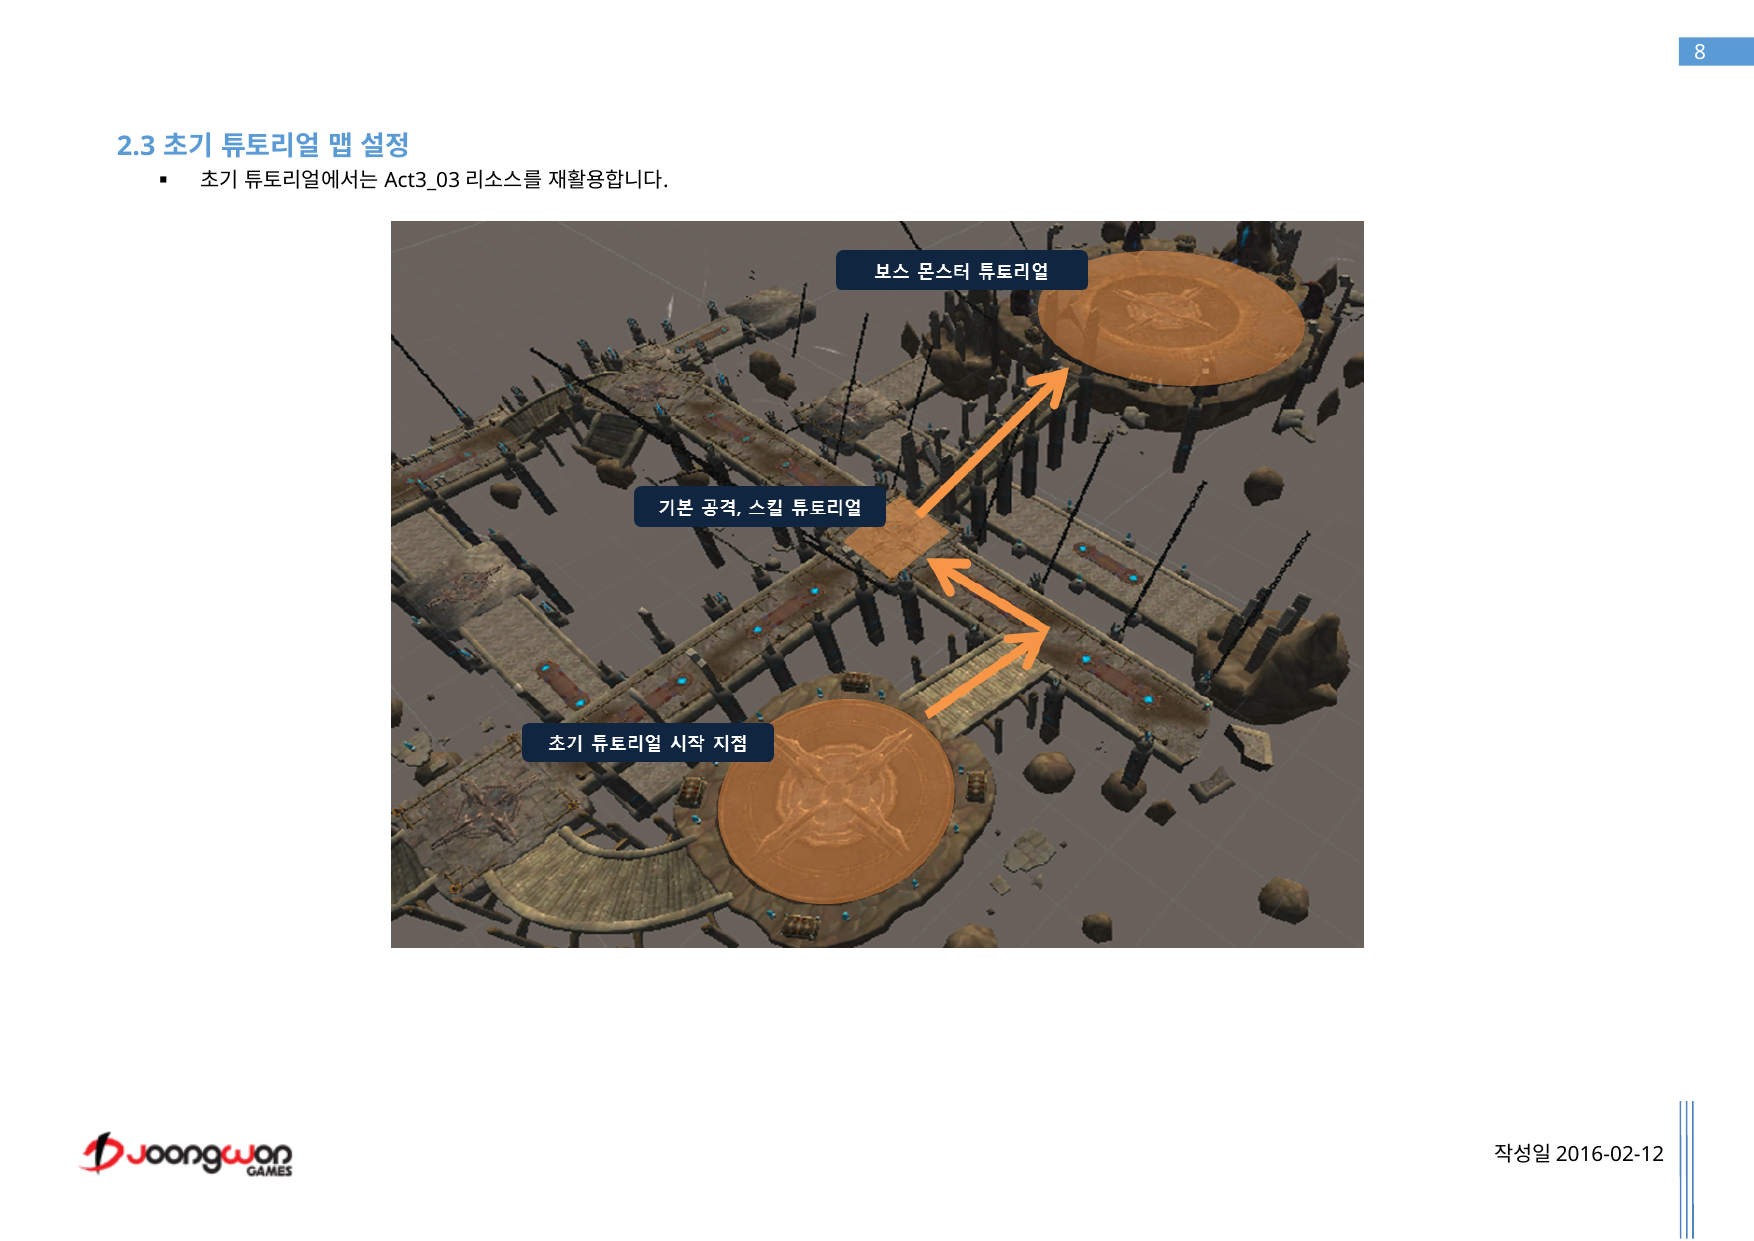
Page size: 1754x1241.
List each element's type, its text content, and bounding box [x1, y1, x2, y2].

picture [75, 1128, 299, 1182]
list 초기 튜토리얼에서는 Act3_03 리소스를 재활용합니다. [158, 164, 1679, 194]
picture [389, 219, 1365, 949]
subtitle 초기 튜토리얼 맵 설정 [117, 124, 1679, 164]
